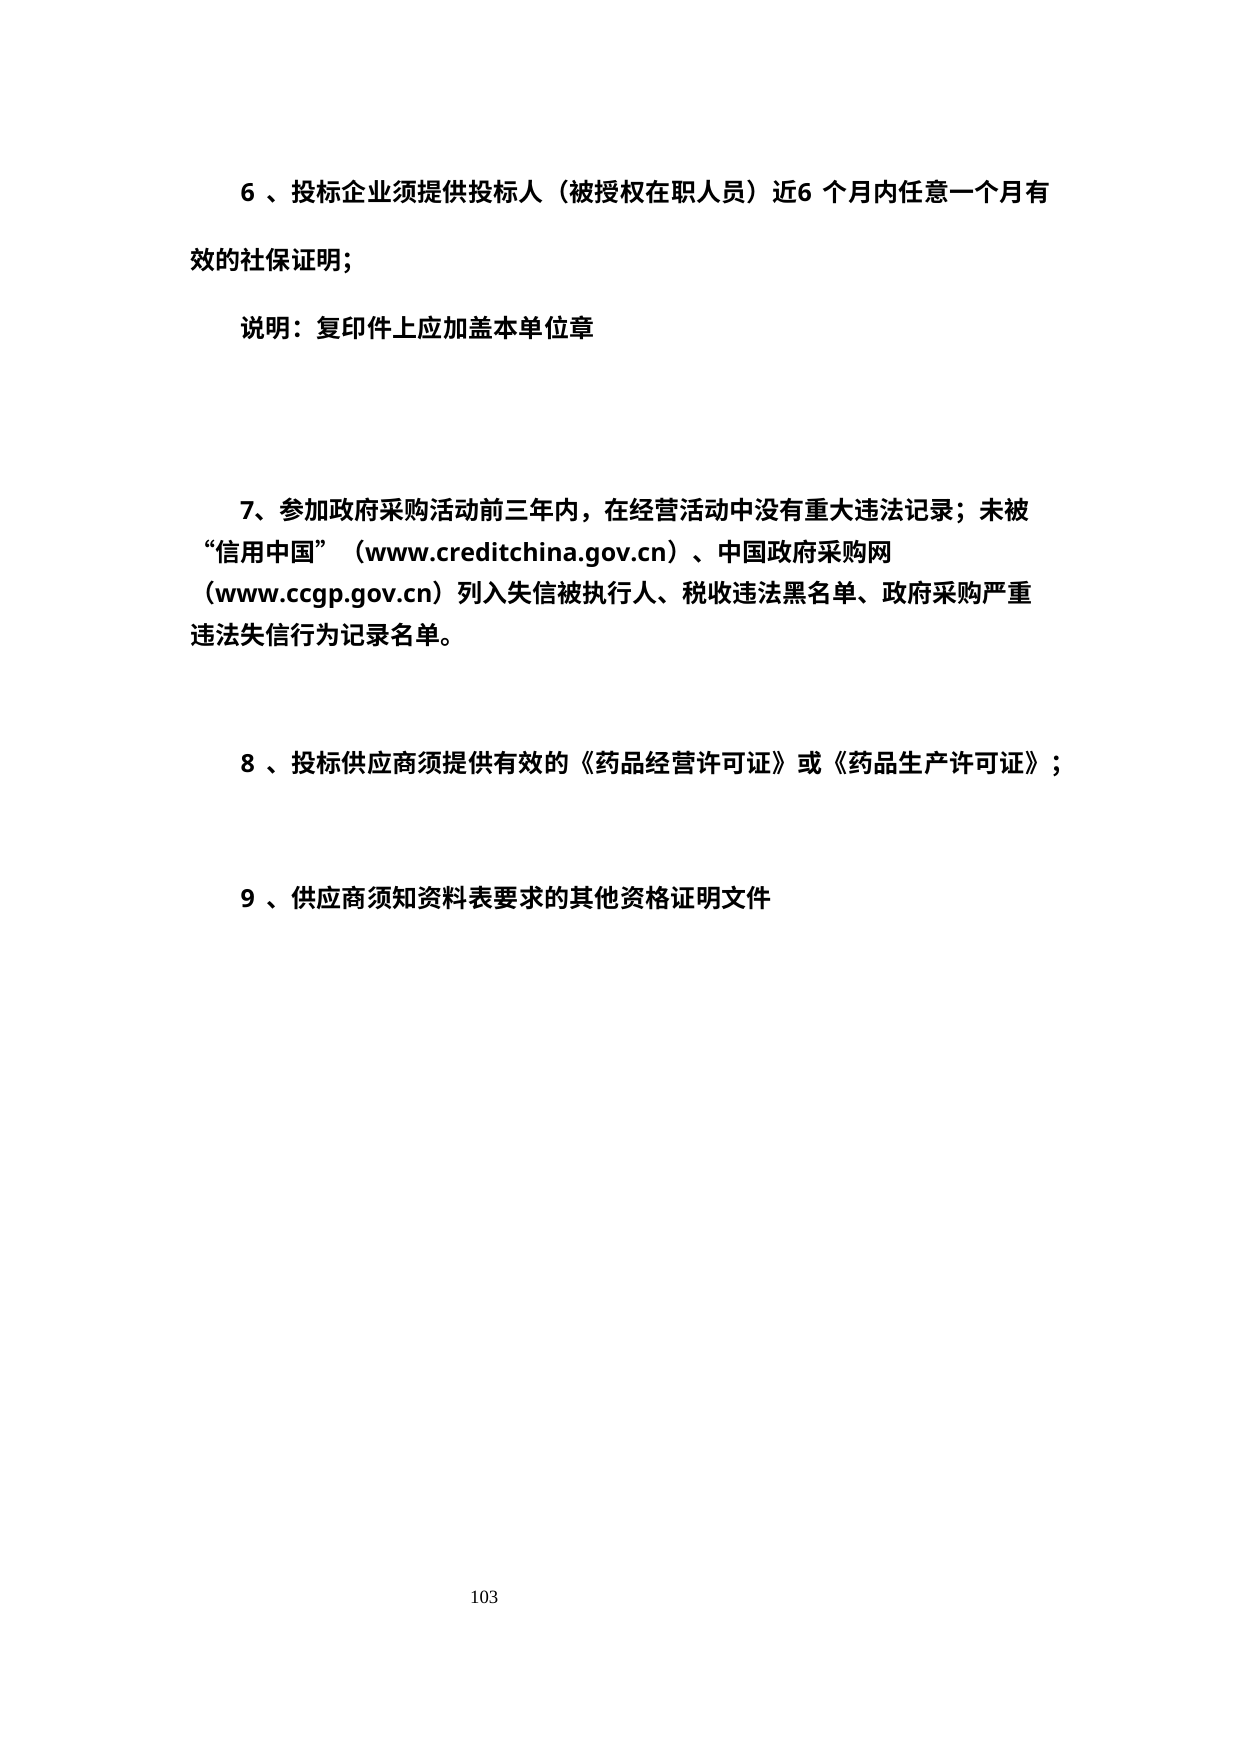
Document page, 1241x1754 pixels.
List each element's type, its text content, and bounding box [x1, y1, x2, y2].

text 8、投标供应商须提供有效的《药品经营许可证》或《药品生产许可证》； [190, 727, 1050, 795]
text 7、参加政府采购活动前三年内，在经营活动中没有重大违法记录；未被“信用中国”（www.creditchina.gov.cn）、中国政府采购网（www.ccgp.gov.cn）列入失信被执行人、税收违法黑名单、政府采购严重违法失信行为记录名单。 [190, 485, 1050, 652]
text 说明：复印件上应加盖本单位章 [190, 292, 1050, 360]
text 6、投标企业须提供投标人（被授权在职人员）近6个月内任意一个月有效的社保证明； [190, 157, 1050, 292]
text 9、供应商须知资料表要求的其他资格证明文件 [190, 863, 1050, 930]
